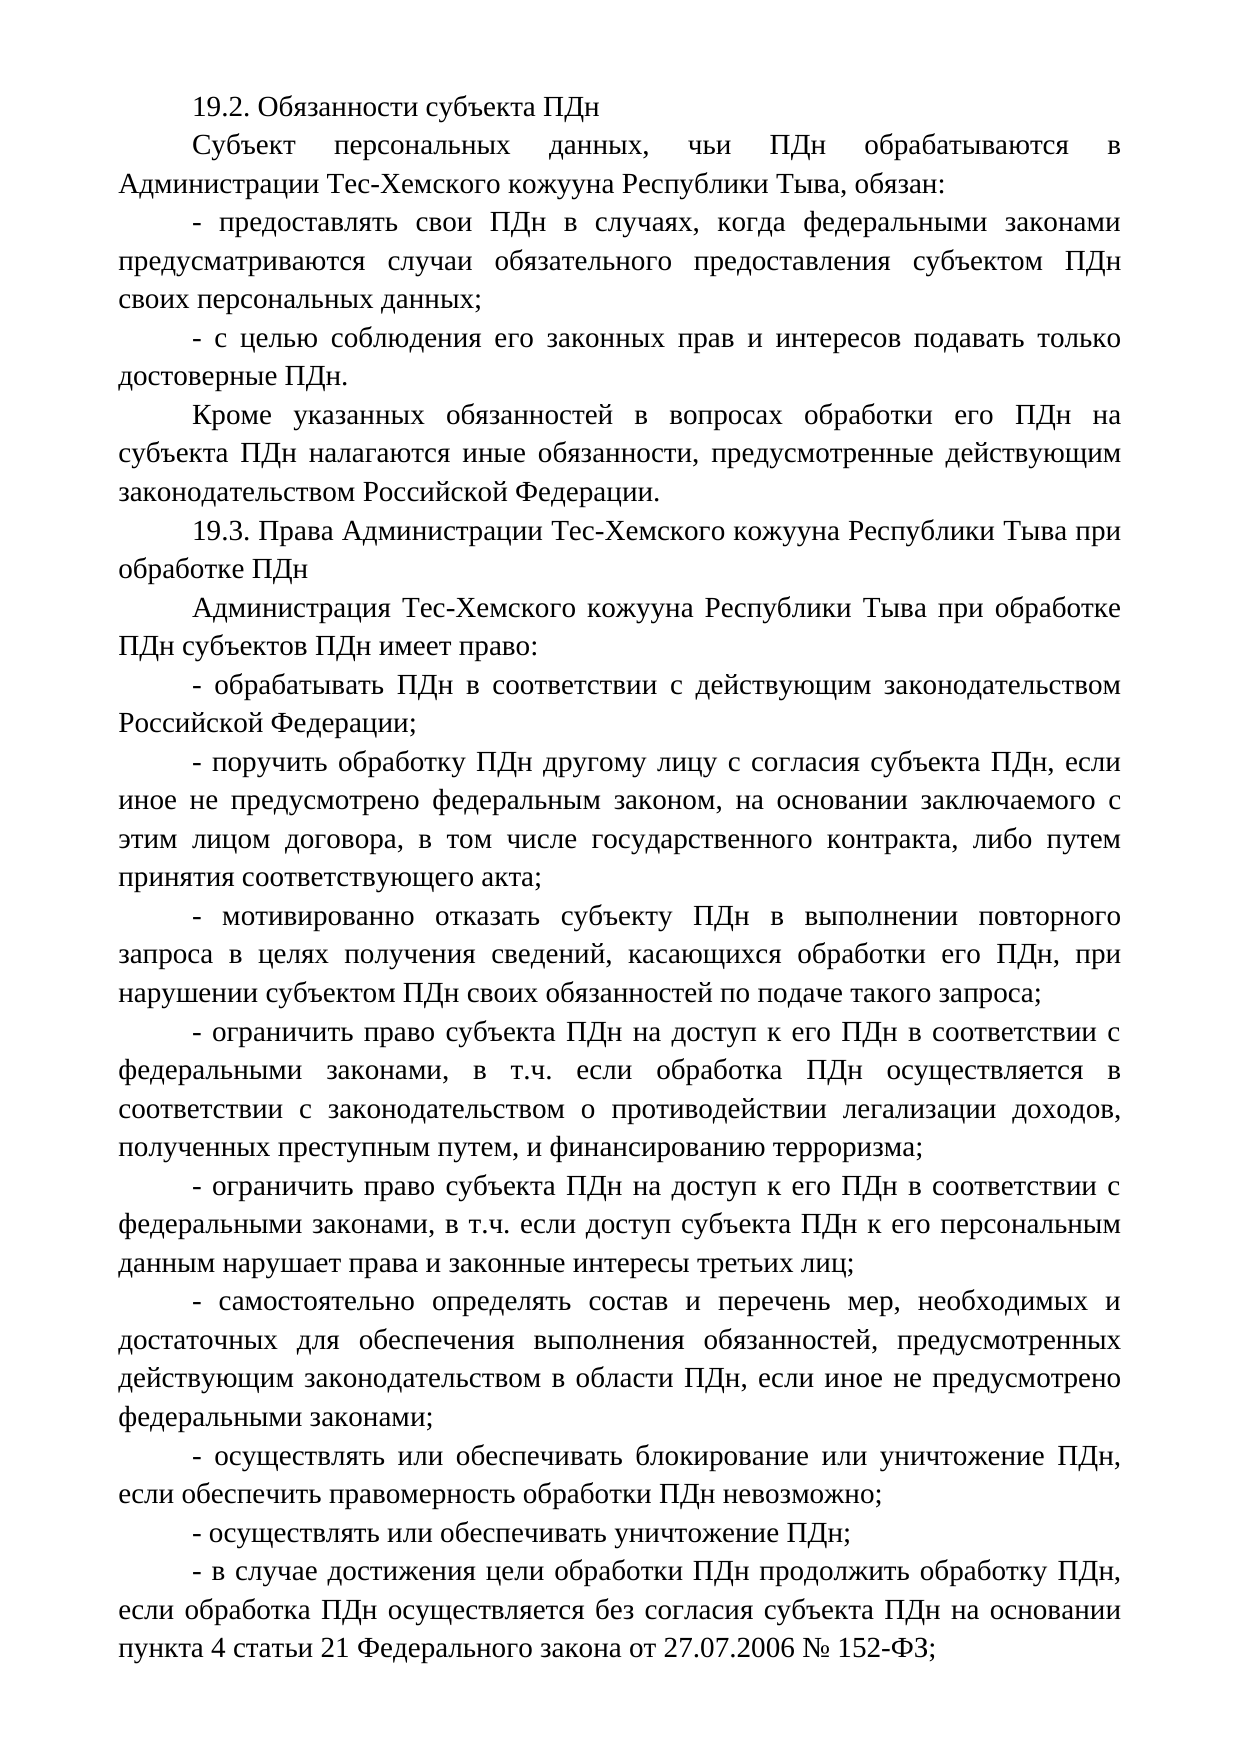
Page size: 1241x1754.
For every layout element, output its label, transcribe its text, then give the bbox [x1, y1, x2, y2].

text - поручить обработку ПДн другому лицу с согласия субъекта ПДн, если иное не предусмотрено федеральным законом, на основании заключаемого с этим лицом договора, в том числе государственного контракта, либо путем принятия соответствующего акта; [118, 744, 1122, 893]
text Администрация Тес-Хемского кожууна Республики Тыва при обработке ПДн субъектов ПДн имеет право: [118, 590, 1122, 662]
text Кроме указанных обязанностей в вопросах обработки его ПДн на субъекта ПДн налагаются иные обязанности, предусмотренные действующим законодательством Российской Федерации. [118, 397, 1122, 508]
text - ограничить право субъекта ПДн на доступ к его ПДн в соответствии с федеральными законами, в т.ч. если доступ субъекта ПДн к его персональным данным нарушает права и законные интересы третьих лиц; [118, 1168, 1122, 1278]
text - в случае достижения цели обработки ПДн продолжить обработку ПДн, если обработка ПДн осуществляется без согласия субъекта ПДн на основании пункта 4 статьи 21 Федерального закона от 27.07.2006 № 152-ФЗ; [118, 1553, 1122, 1664]
text Субъект персональных данных, чьи ПДн обрабатываются в Администрации Тес-Хемского кожууна Республики Тыва, обязан: [118, 127, 1122, 199]
text 19.3. Права Администрации Тес-Хемского кожууна Республики Тыва при обработке ПДн [118, 513, 1122, 585]
text - осуществлять или обеспечивать уничтожение ПДн; [118, 1515, 1122, 1548]
text - мотивированно отказать субъекту ПДн в выполнении повторного запроса в целях получения сведений, касающихся обработки его ПДн, при нарушении субъектом ПДн своих обязанностей по подаче такого запроса; [118, 898, 1122, 1009]
text - осуществлять или обеспечивать блокирование или уничтожение ПДн, если обеспечить правомерность обработки ПДн невозможно; [118, 1438, 1122, 1510]
text - обрабатывать ПДн в соответствии с действующим законодательством Российской Федерации; [118, 667, 1122, 739]
text - предоставлять свои ПДн в случаях, когда федеральными законами предусматриваются случаи обязательного предоставления субъектом ПДн своих персональных данных; [118, 204, 1122, 315]
text - ограничить право субъекта ПДн на доступ к его ПДн в соответствии с федеральными законами, в т.ч. если обработка ПДн осуществляется в соответствии с законодательством о противодействии легализации доходов, полученных преступным путем, и финансированию терроризма; [118, 1014, 1122, 1163]
text - с целью соблюдения его законных прав и интересов подавать только достоверные ПДн. [118, 320, 1122, 392]
text 19.2. Обязанности субъекта ПДн [118, 89, 1122, 122]
text - самостоятельно определять состав и перечень мер, необходимых и достаточных для обеспечения выполнения обязанностей, предусмотренных действующим законодательством в области ПДн, если иное не предусмотрено федеральными законами; [118, 1283, 1122, 1433]
